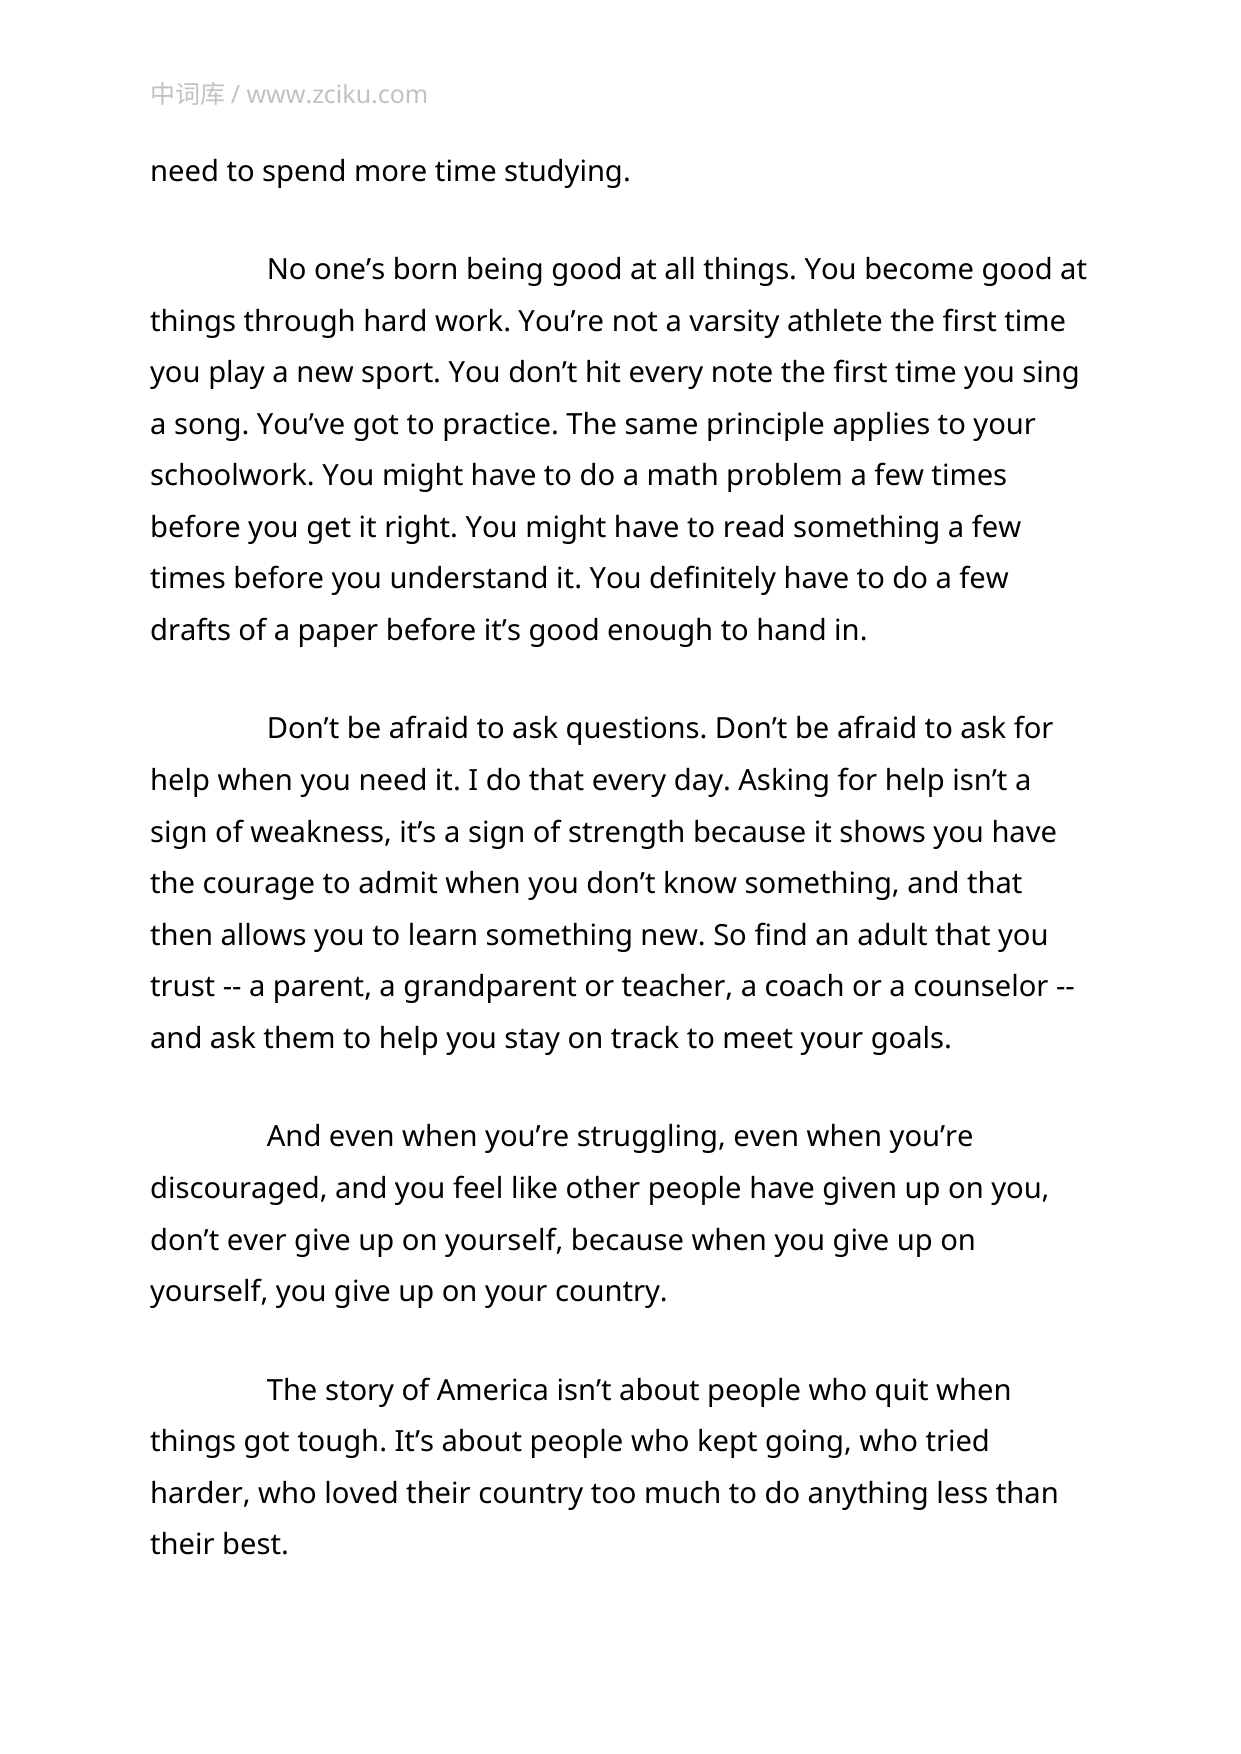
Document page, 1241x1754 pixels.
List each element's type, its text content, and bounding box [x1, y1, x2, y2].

text The story of America isn’t about people who quit when things got tough. It’s about people who kept going, who tried harder, who loved their country too much to do anything less than their best. [150, 1369, 1090, 1563]
text No one’s born being good at all things. You become good at things through hard work. You’re not a varsity athlete the first time you play a new sport. You don’t hit every note the first time you sing a song. You’ve got to practice. The same principle applies to your schoolwork. You might have to do a math problem a few times before you get it right. You might have to read something a few times before you understand it. You definitely have to do a few drafts of a paper before it’s good enough to hand in. [150, 248, 1090, 649]
text And even when you’re struggling, even when you’re discouraged, and you feel like other people have given up on you, don’t ever give up on yourself, because when you give up on yourself, you give up on your country. [150, 1116, 1090, 1310]
text Don’t be afraid to ask questions. Don’t be afraid to ask for help when you need it. I do that every day. Asking for help isn’t a sign of weakness, it’s a sign of strength because it shows you have the courage to admit when you don’t know something, and that then allows you to learn something new. So find an adult that you trust -- a parent, a grandparent or teacher, a coach or a counselor -- and ask them to help you stay on track to meet your goals. [150, 708, 1090, 1057]
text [150, 150, 1090, 190]
